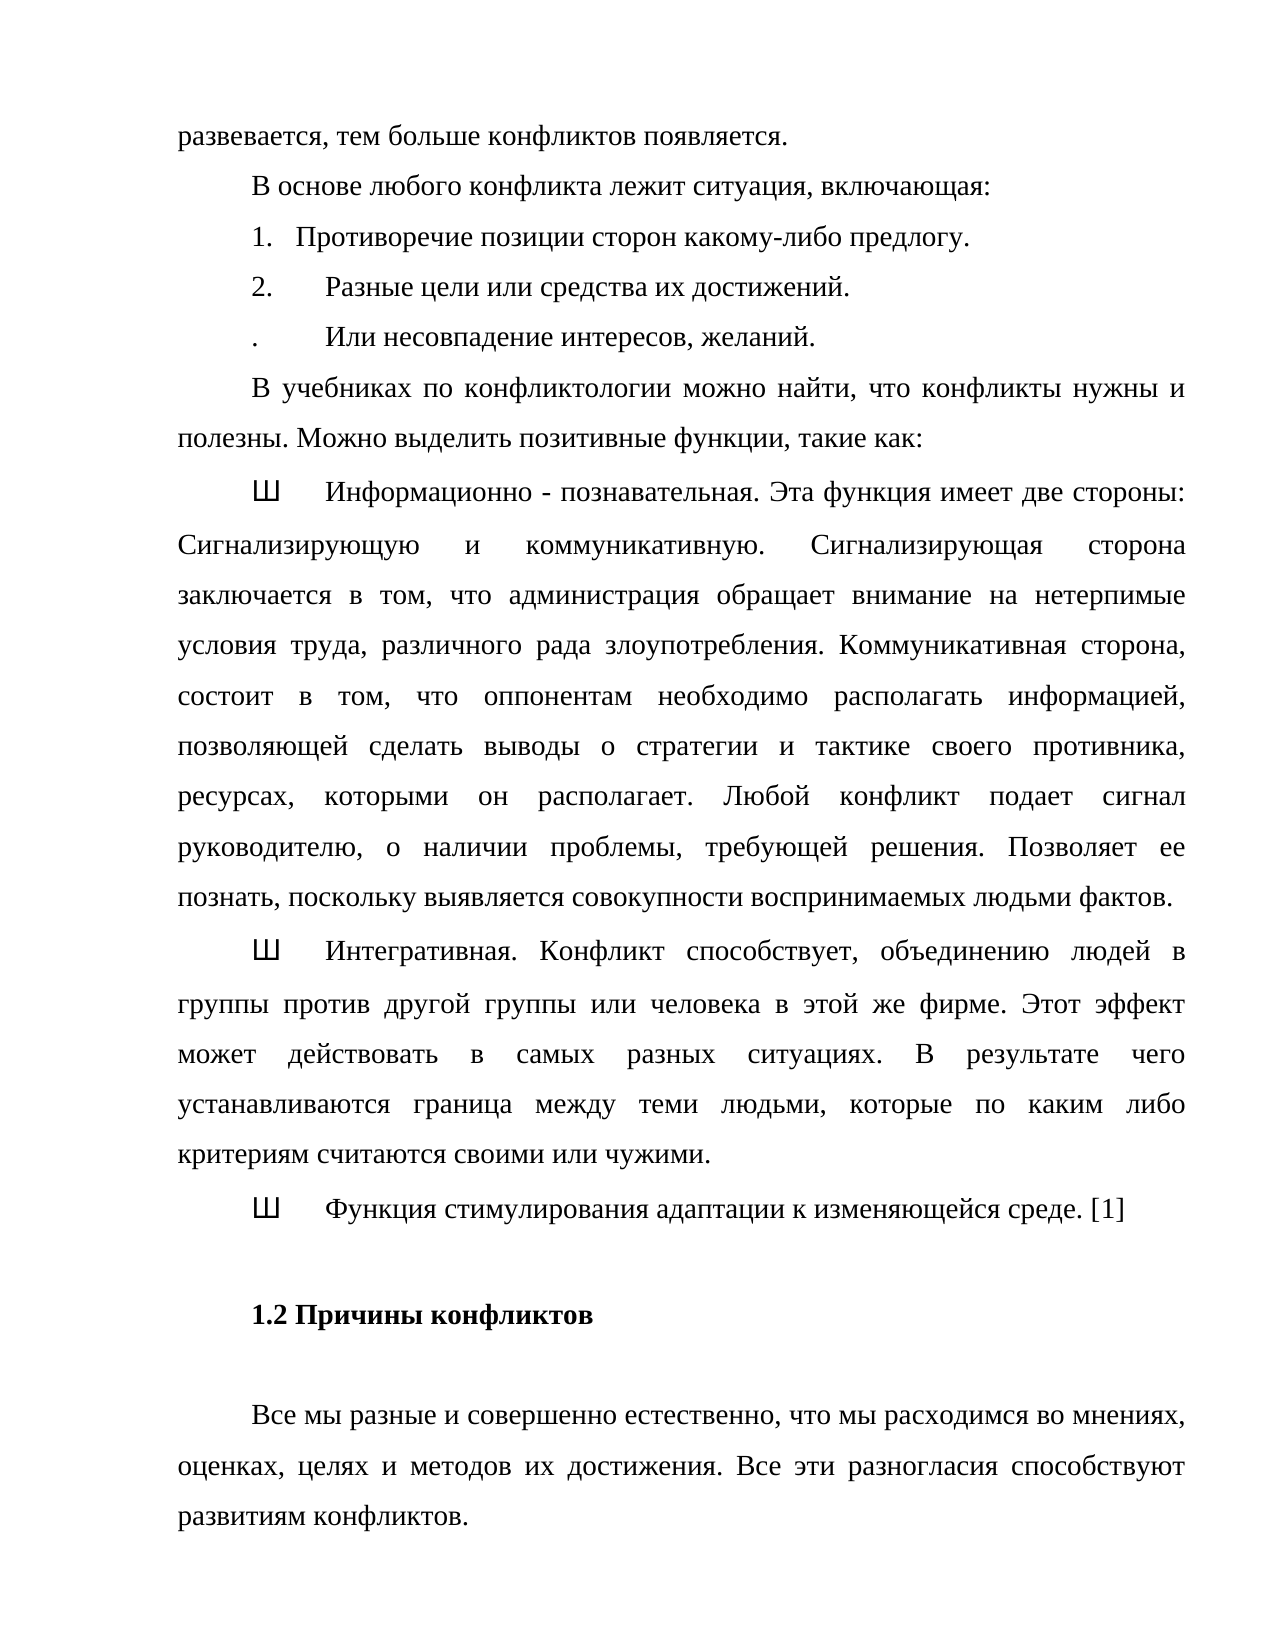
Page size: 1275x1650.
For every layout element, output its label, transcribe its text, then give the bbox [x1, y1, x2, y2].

text Ш Информационно - познавательная. Эта функция имеет две стороны: Сигнализирующую и коммуникативную. Сигнализирующая сторона заключается в том, что администрация обращает внимание на нетерпимые условия труда, различного рада злоупотребления. Коммуникативная сторона, состоит в том, что оппонентам необходимо располагать информацией, позволяющей сделать выводы о стратегии и тактике своего противника, ресурсах, которыми он располагает. Любой конфликт подает сигнал руководителю, о наличии проблемы, требующей решения. Позволяет ее познать, поскольку выявляется совокупности воспринимаемых людьми фактов. [177, 470, 1186, 912]
text Ш Функция стимулирования адаптации к изменяющейся среде. [1] [177, 1187, 1186, 1227]
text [177, 118, 1186, 152]
text В основе любого конфликта лежит ситуация, включающая: [177, 168, 1186, 202]
text 2. Разные цели или средства их достижений. [177, 269, 1186, 303]
text Все мы разные и совершенно естественно, что мы расходимся во мнениях, оценках, целях и методов их достижения. Все эти разногласия способствуют развитиям конфликтов. [177, 1397, 1186, 1532]
text Ш Интегративная. Конфликт способствует, объединению людей в группы против другой группы или человека в этой же фирме. Этот эффект может действовать в самых разных ситуациях. В результате чего устанавливаются граница между теми людьми, которые по каким либо критериям считаются своими или чужими. [177, 929, 1186, 1170]
text . Или несовпадение интересов, желаний. [177, 319, 1186, 353]
text В учебниках по конфликтологии можно найти, что конфликты нужны и полезны. Можно выделить позитивные функции, такие как: [177, 370, 1186, 453]
subtitle 1.2 Причины конфликтов [177, 1297, 1186, 1330]
text 1. Противоречие позиции сторон какому-либо предлогу. [177, 219, 1186, 252]
